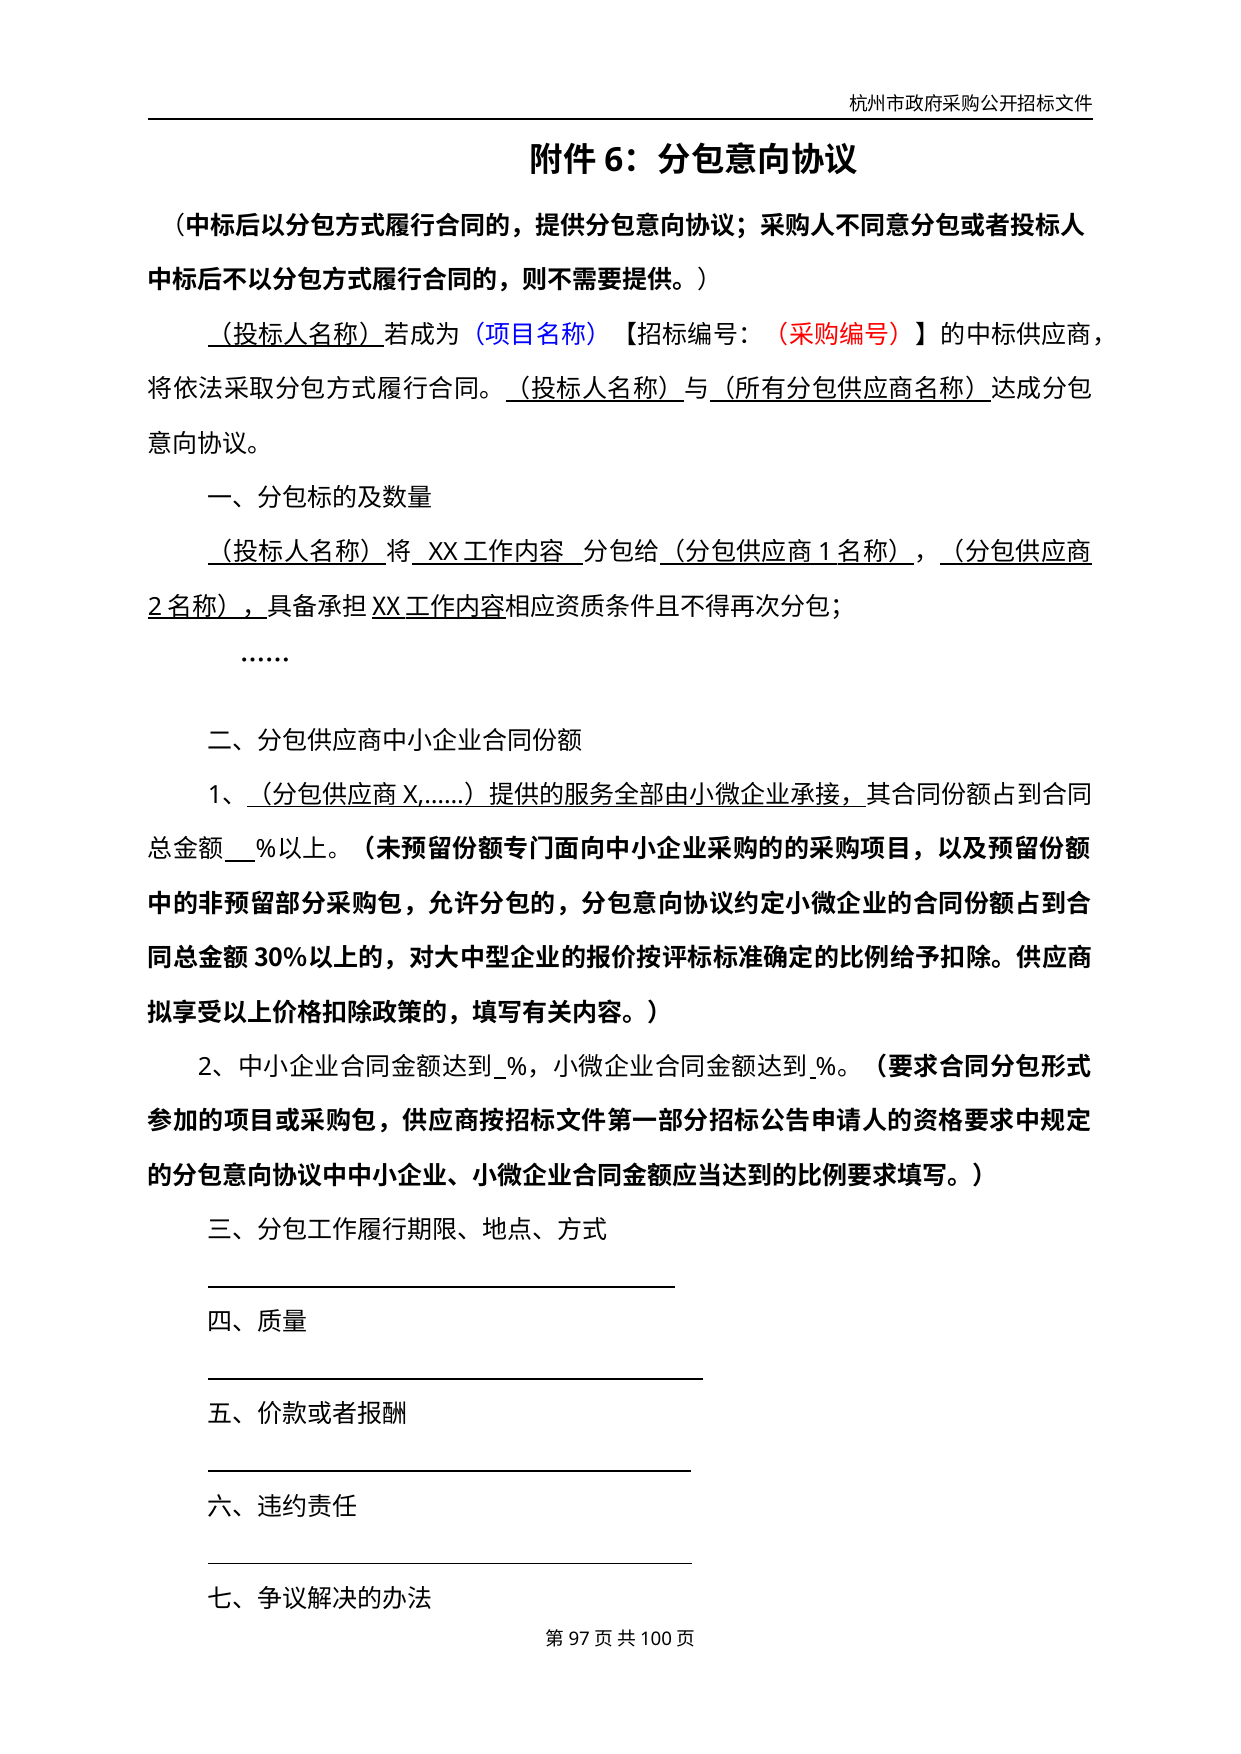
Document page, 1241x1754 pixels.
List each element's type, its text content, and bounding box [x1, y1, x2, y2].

text 附件6：分包意向协议 [148, 133, 1093, 181]
text 二、分包供应商中小企业合同份额 [148, 720, 1093, 756]
text 六、违约责任 [207, 1486, 1093, 1522]
text （投标人名称）将 XX工作内容 分包给（分包供应商1名称），（分包供应商2名称），具备承担XX工作内容相应资质条件且不得再次分包； [148, 532, 1093, 622]
text 1、（分包供应商X,……）提供的服务全部由小微企业承接，其合同份额占到合同总金额 %以上。（未预留份额专门面向中小企业采购的的采购项目，以及预留份额中的非预留部分采购包，允许分包的，分包意向协议约定小微企业的合同份额占到合同总金额30%以上的，对大中型企业的报价按评标标准确定的比例给予扣除。供应商拟享受以上价格扣除政策的，填写有关内容。） [148, 774, 1093, 1028]
text 五、价款或者报酬 [148, 1394, 1093, 1430]
text 三、分包工作履行期限、地点、方式 [148, 1209, 1093, 1246]
text 2、中小企业合同金额达到 %，小微企业合同金额达到 %。（要求合同分包形式参加的项目或采购包，供应商按招标文件第一部分招标公告申请人的资格要求中规定的分包意向协议中中小企业、小微企业合同金额应当达到的比例要求填写。） [148, 1046, 1093, 1191]
text 四、质量 [148, 1302, 1093, 1338]
text （投标人名称）若成为（项目名称）【招标编号：（采购编号）】的中标供应商，将依法采取分包方式履行合同。（投标人名称）与（所有分包供应商名称）达成分包意向协议。 [148, 314, 1093, 459]
text 一、分包标的及数量 [148, 477, 1093, 514]
text （中标后以分包方式履行合同的，提供分包意向协议；采购人不同意分包或者投标人中标后不以分包方式履行合同的，则不需要提供。） [148, 206, 1093, 296]
text 七、争议解决的办法 [148, 1578, 1093, 1614]
subtitle …… [217, 641, 1093, 677]
